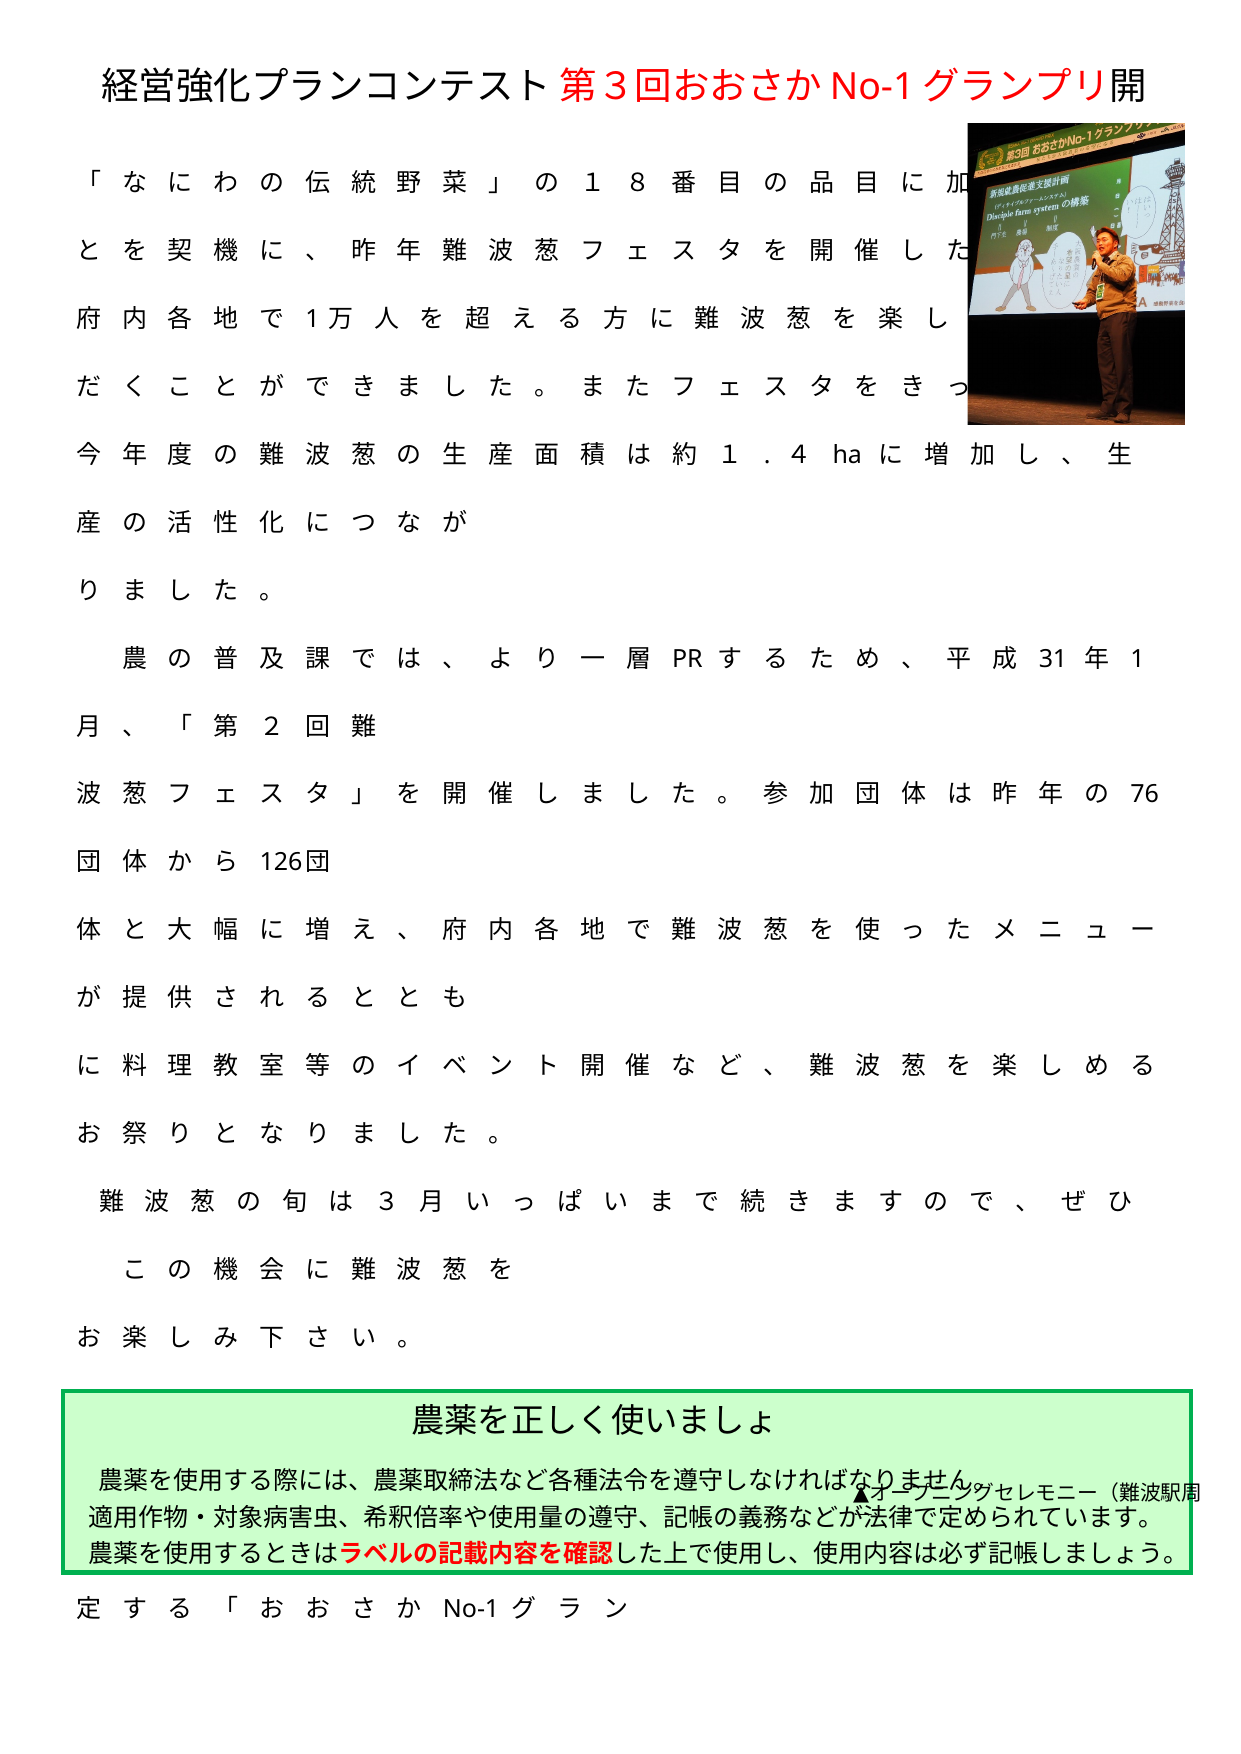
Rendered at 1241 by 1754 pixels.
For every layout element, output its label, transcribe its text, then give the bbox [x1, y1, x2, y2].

text 大阪の若手農業者経営強化プランナンバーワンを決定する「おおさかNo-1グラン [76, 1575, 1176, 1641]
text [76, 113, 1176, 554]
text お楽しみ下さい。 [76, 1301, 1176, 1369]
text 体と大幅に増え、府内各地で難波葱を使ったメニューが提供されるととも [76, 894, 1176, 1030]
text 農の普及課では、より一層PRするため、平成31年1月、「第２回難 [76, 622, 1176, 758]
text に料理教室等のイベント開催など、難波葱を楽しめるお祭りとなりました。 [76, 1030, 1176, 1166]
text 波葱フェスタ」を開催しました。参加団体は昨年の76団体から126団 [76, 758, 1176, 894]
picture [967, 123, 1185, 425]
text 難波葱の旬は３月いっぱいまで続きますので、ぜひこの機会に難波葱を [99, 1166, 1176, 1301]
text りました。 [76, 554, 1176, 622]
